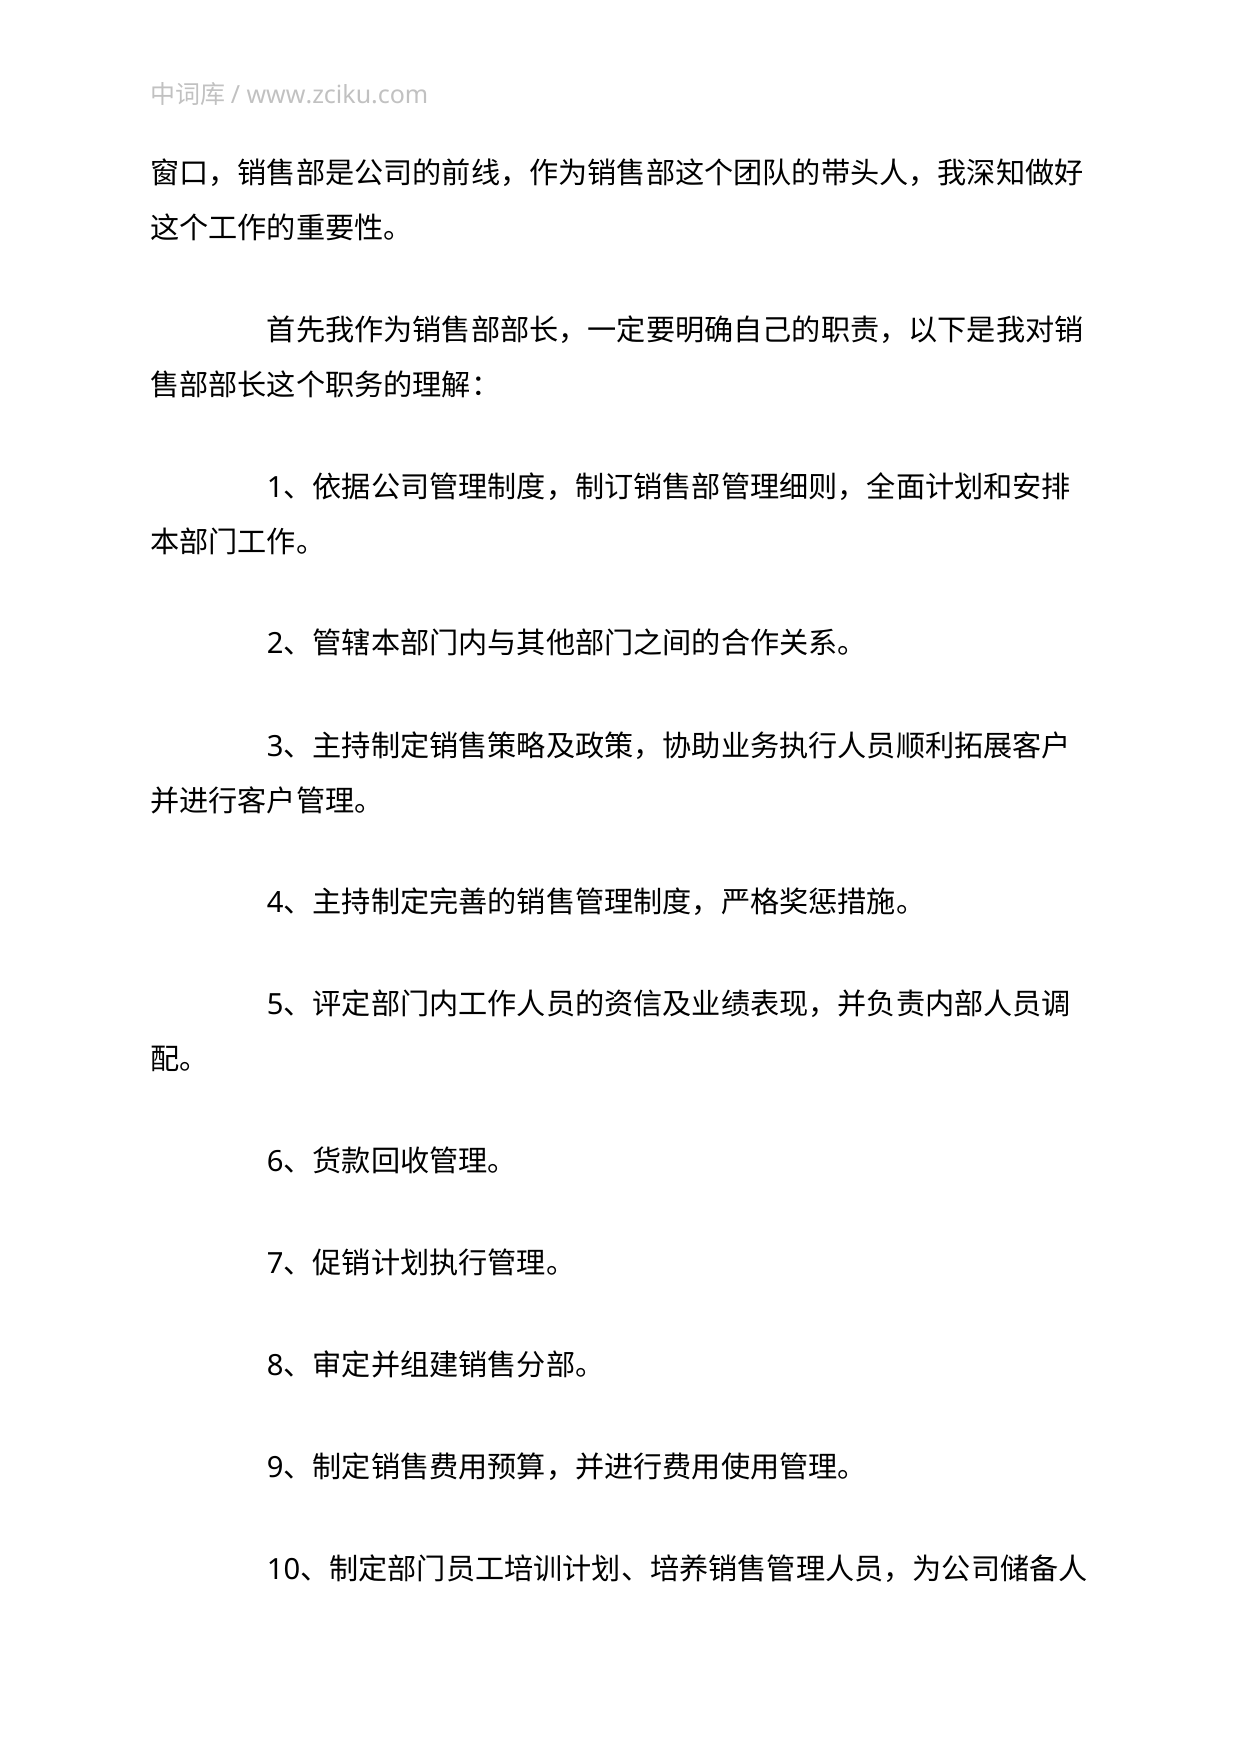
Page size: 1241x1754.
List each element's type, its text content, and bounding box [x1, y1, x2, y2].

text 1、依据公司管理制度，制订销售部管理细则，全面计划和安排本部门工作。 [150, 463, 1090, 561]
text 7、促销计划执行管理。 [150, 1239, 1090, 1282]
text 6、货款回收管理。 [150, 1138, 1090, 1180]
text 8、审定并组建销售分部。 [150, 1342, 1090, 1384]
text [150, 150, 1090, 247]
text 4、主持制定完善的销售管理制度，严格奖惩措施。 [150, 879, 1090, 921]
text 2、管辖本部门内与其他部门之间的合作关系。 [150, 620, 1090, 662]
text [150, 1546, 1090, 1588]
text 5、评定部门内工作人员的资信及业绩表现，并负责内部人员调配。 [150, 981, 1090, 1078]
text 9、制定销售费用预算，并进行费用使用管理。 [150, 1443, 1090, 1486]
text 首先我作为销售部部长，一定要明确自己的职责，以下是我对销售部部长这个职务的理解： [150, 307, 1090, 404]
text 3、主持制定销售策略及政策，协助业务执行人员顺利拓展客户并进行客户管理。 [150, 722, 1090, 819]
